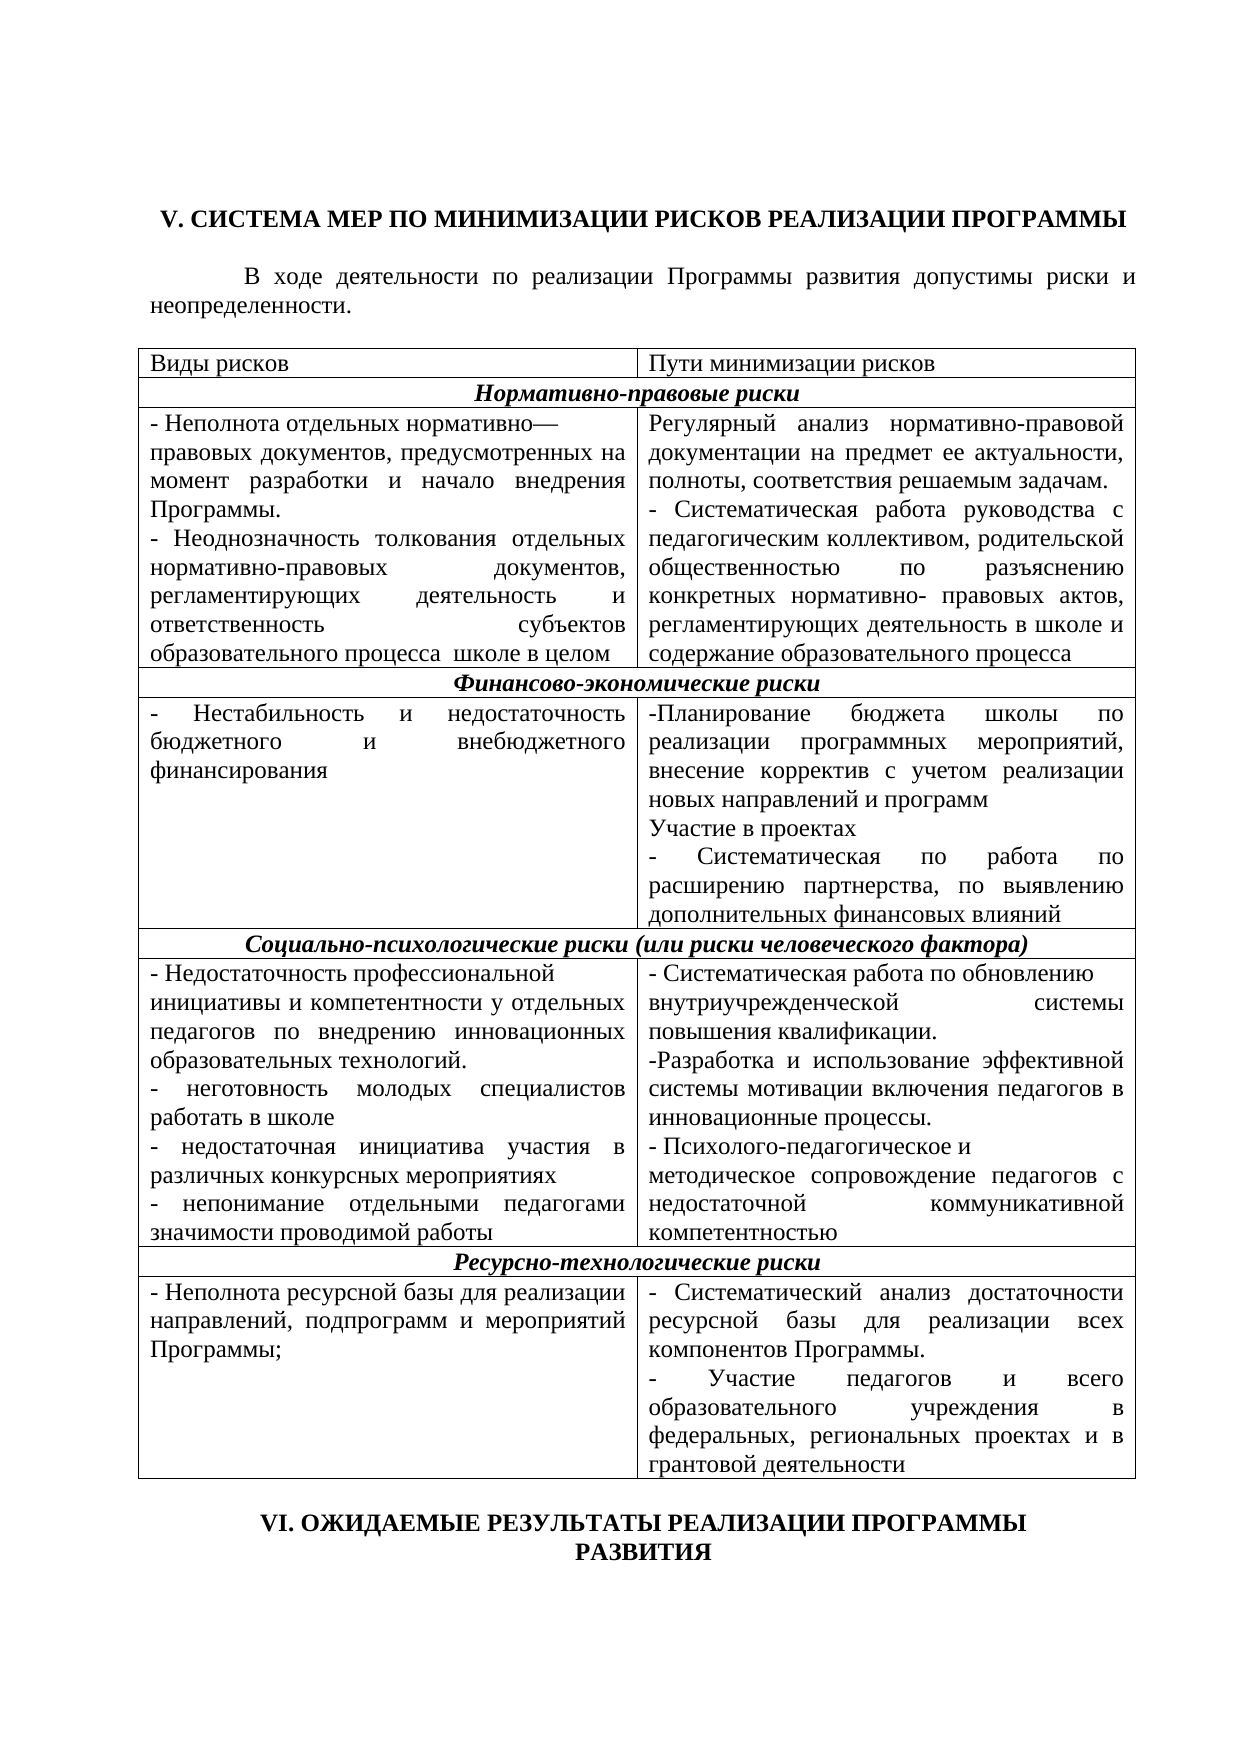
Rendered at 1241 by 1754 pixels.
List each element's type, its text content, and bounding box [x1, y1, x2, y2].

table_cell - Неполнота ресурсной базы для реализации направлений, подпрограмм и мероприятий Программы; [139, 1277, 637, 1478]
table_cell Регулярный анализ нормативно-правовой документации на предмет ее актуальности, полноты, соответствия решаемым задачам. - Систематическая работа руководства с педагогическим коллективом, родительской общественностью по разъяснению конкретных нормативно- правовых актов, регламентирующих деятельность в школе и содержание образовательного процесса [638, 408, 1135, 667]
table_cell Финансово-экономические риски [139, 668, 1135, 697]
table_cell - Систематическая работа по обновлению внутриучрежденческой системы повышения квалификации. -Разработка и использование эффективной системы мотивации включения педагогов в инновационные процессы. - Психолого-педагогическое и методическое сопровождение педагогов с недостаточной коммуникативной компетентностью [638, 959, 1135, 1246]
table_header Виды рисков [139, 349, 637, 377]
table_header Пути минимизации рисков [638, 349, 1135, 377]
table_cell -Планирование бюджета школы по реализации программных мероприятий, внесение корректив с учетом реализации новых направлений и программ Участие в проектах - Систематическая по работа по расширению партнерства, по выявлению дополнительных финансовых влияний [638, 698, 1135, 928]
text В ходе деятельности по реализации Программы развития допустимы риски и неопределенности. [150, 261, 1137, 319]
table_cell Нормативно-правовые риски [139, 378, 1135, 407]
text РАЗВИТИЯ [150, 1537, 1137, 1565]
table_cell Ресурсно-технологические риски [139, 1247, 1135, 1276]
table_cell - Нестабильность и недостаточность бюджетного и внебюджетного финансирования [139, 698, 637, 928]
table_cell - Недостаточность профессиональной инициативы и компетентности у отдельных педагогов по внедрению инновационных образовательных технологий. - неготовность молодых специалистов работать в школе - недостаточная инициатива участия в различных конкурсных мероприятиях - непонимание отдельными педагогами значимости проводимой работы [139, 959, 637, 1246]
text VI. ОЖИДАЕМЫЕ РЕЗУЛЬТАТЫ РЕАЛИЗАЦИИ ПРОГРАММЫ [150, 1508, 1137, 1537]
table_cell - Неполнота отдельных нормативно— правовых документов, предусмотренных на момент разработки и начало внедрения Программы. - Неоднозначность толкования отдельных нормативно-правовых документов, регламентирующих деятельность и ответственность субъектов образовательного процесса школе в целом [139, 408, 637, 667]
text V. СИСТЕМА МЕР ПО МИНИМИЗАЦИИ РИСКОВ РЕАЛИЗАЦИИ ПРОГРАММЫ [150, 204, 1137, 232]
table_cell Социально-психологические риски (или риски человеческого фактора) [139, 929, 1135, 957]
table_cell - Систематический анализ достаточности ресурсной базы для реализации всех компонентов Программы. - Участие педагогов и всего образовательного учреждения в федеральных, региональных проектах и в грантовой деятельности [638, 1277, 1135, 1478]
